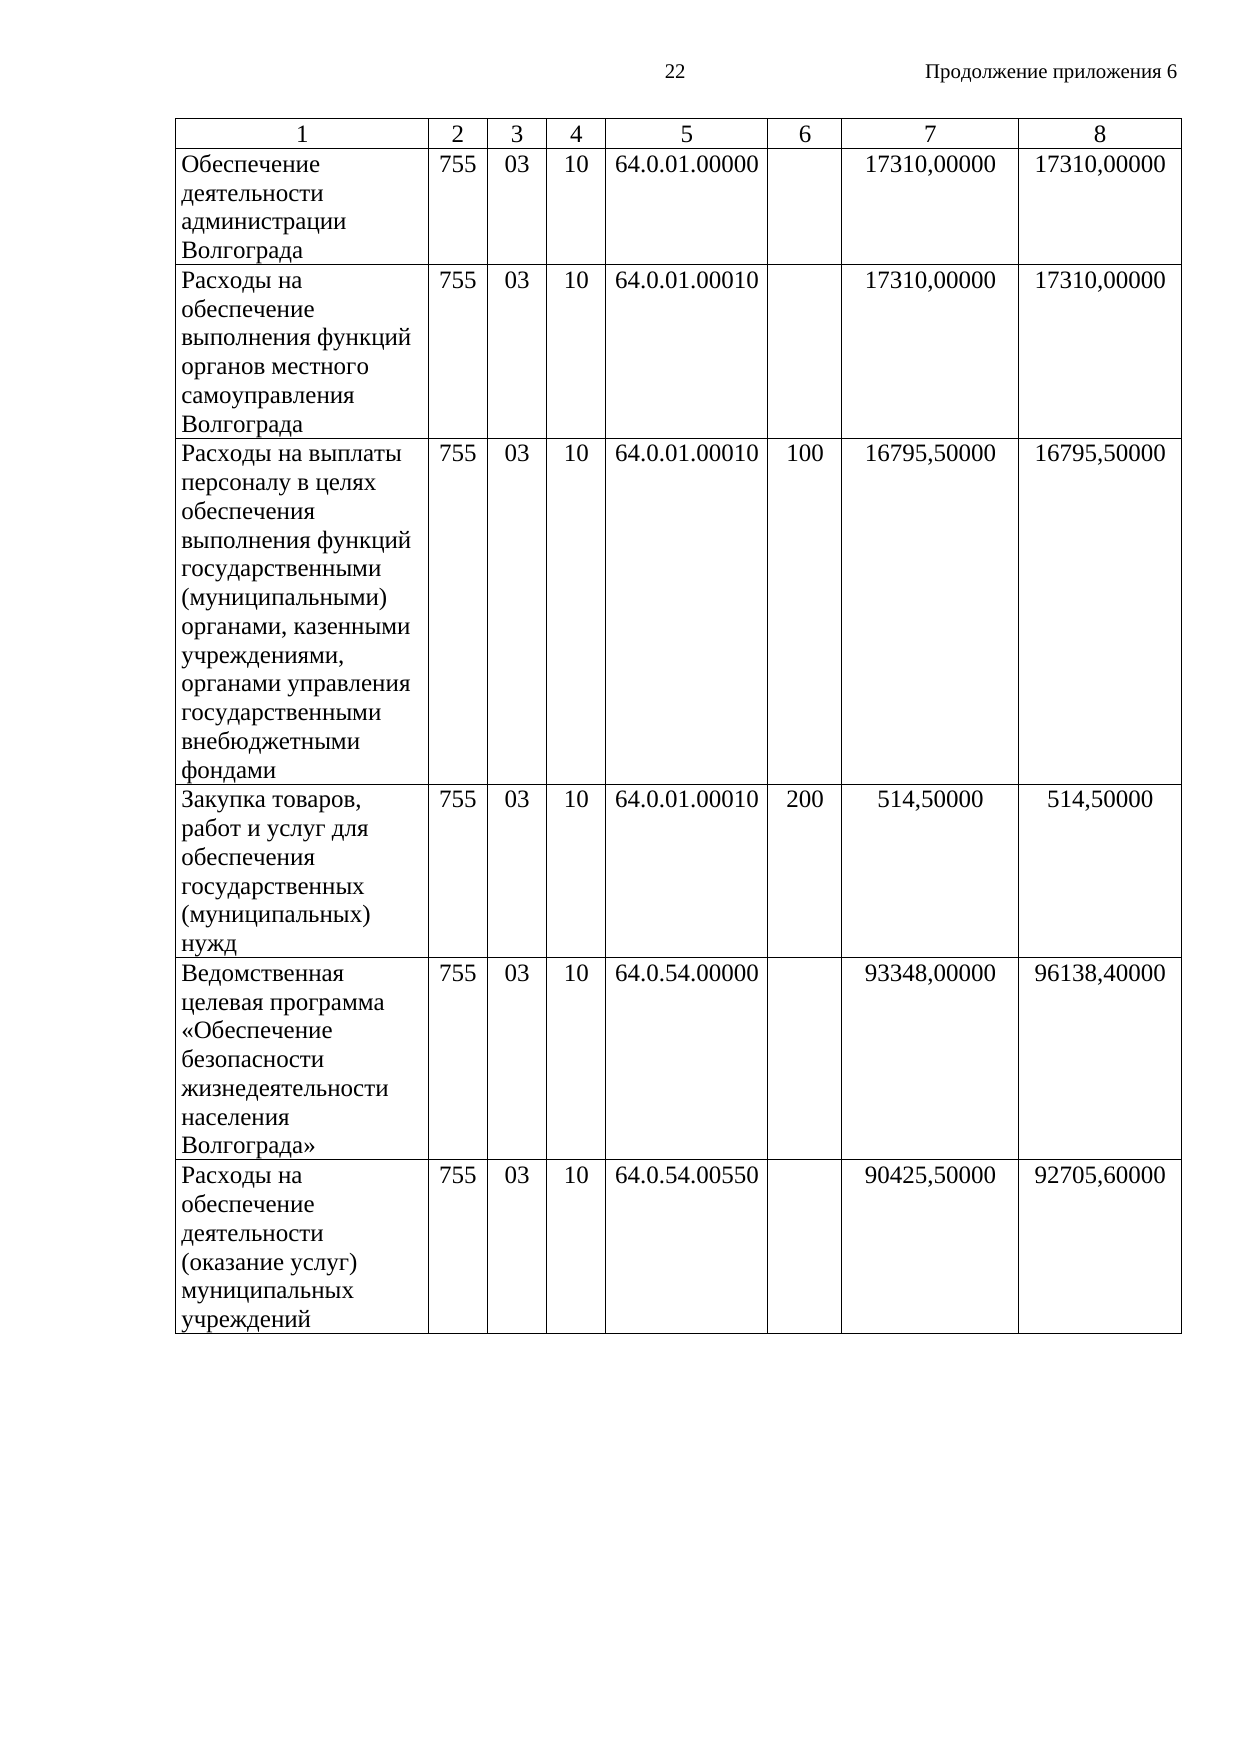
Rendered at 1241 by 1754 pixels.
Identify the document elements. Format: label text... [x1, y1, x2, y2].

table_cell [768, 265, 841, 437]
table_cell 03 [488, 149, 546, 264]
table_cell [768, 1160, 841, 1333]
table_cell 16795,50000 [1019, 439, 1181, 783]
table_cell 03 [488, 785, 546, 957]
table_cell 10 [547, 149, 605, 264]
table_header 8 [1019, 119, 1181, 148]
table_cell 10 [547, 439, 605, 783]
table_cell 17310,00000 [1019, 265, 1181, 437]
table_cell 755 [429, 265, 487, 437]
table_header 7 [842, 119, 1018, 148]
table_cell 10 [547, 958, 605, 1159]
table_header 4 [547, 119, 605, 148]
table_cell 755 [429, 439, 487, 783]
table_cell 03 [488, 439, 546, 783]
table_cell 100 [768, 439, 841, 783]
table_cell 64.0.01.00010 [606, 265, 767, 437]
table_cell 92705,60000 [1019, 1160, 1181, 1333]
table_cell Расходы на обеспечение выполнения функций органов местного самоуправления Волгограда [176, 265, 428, 437]
table_cell 514,50000 [1019, 785, 1181, 957]
table_cell 17310,00000 [842, 265, 1018, 437]
table_cell 90425,50000 [842, 1160, 1018, 1333]
table_cell 755 [429, 958, 487, 1159]
table_cell 755 [429, 149, 487, 264]
table_cell 93348,00000 [842, 958, 1018, 1159]
table_cell 64.0.01.00000 [606, 149, 767, 264]
table_cell 64.0.01.00010 [606, 785, 767, 957]
table_cell 200 [768, 785, 841, 957]
table_cell 755 [429, 785, 487, 957]
table_cell 96138,40000 [1019, 958, 1181, 1159]
table_cell 64.0.54.00000 [606, 958, 767, 1159]
table_cell [768, 958, 841, 1159]
table_cell Расходы на обеспечение деятельности (оказание услуг) муниципальных учреждений [176, 1160, 428, 1333]
table_header 1 [176, 119, 428, 148]
table_cell 10 [547, 1160, 605, 1333]
table_cell 10 [547, 265, 605, 437]
table_header 3 [488, 119, 546, 148]
table_cell Закупка товаров, работ и услуг для обеспечения государственных (муниципальных) нужд [176, 785, 428, 957]
table_cell 10 [547, 785, 605, 957]
table_cell 64.0.01.00010 [606, 439, 767, 783]
table_cell 03 [488, 958, 546, 1159]
table_cell Ведомственная целевая программа «Обеспечение безопасности жизнедеятельности населения Волгограда» [176, 958, 428, 1159]
table_cell 64.0.54.00550 [606, 1160, 767, 1333]
table_cell 17310,00000 [842, 149, 1018, 264]
table_cell Обеспечение деятельности администрации Волгограда [176, 149, 428, 264]
table_cell 17310,00000 [1019, 149, 1181, 264]
table_cell 03 [488, 265, 546, 437]
table_header 6 [768, 119, 841, 148]
table_cell 514,50000 [842, 785, 1018, 957]
table_header 5 [606, 119, 767, 148]
table_cell Расходы на выплаты персоналу в целях обеспечения выполнения функций государственными (муниципальными) органами, казенными учреждениями, органами управления государственными внебюджетными фондами [176, 439, 428, 783]
table_cell 16795,50000 [842, 439, 1018, 783]
table_cell 755 [429, 1160, 487, 1333]
table_header 2 [429, 119, 487, 148]
table_cell [768, 149, 841, 264]
table_cell 03 [488, 1160, 546, 1333]
